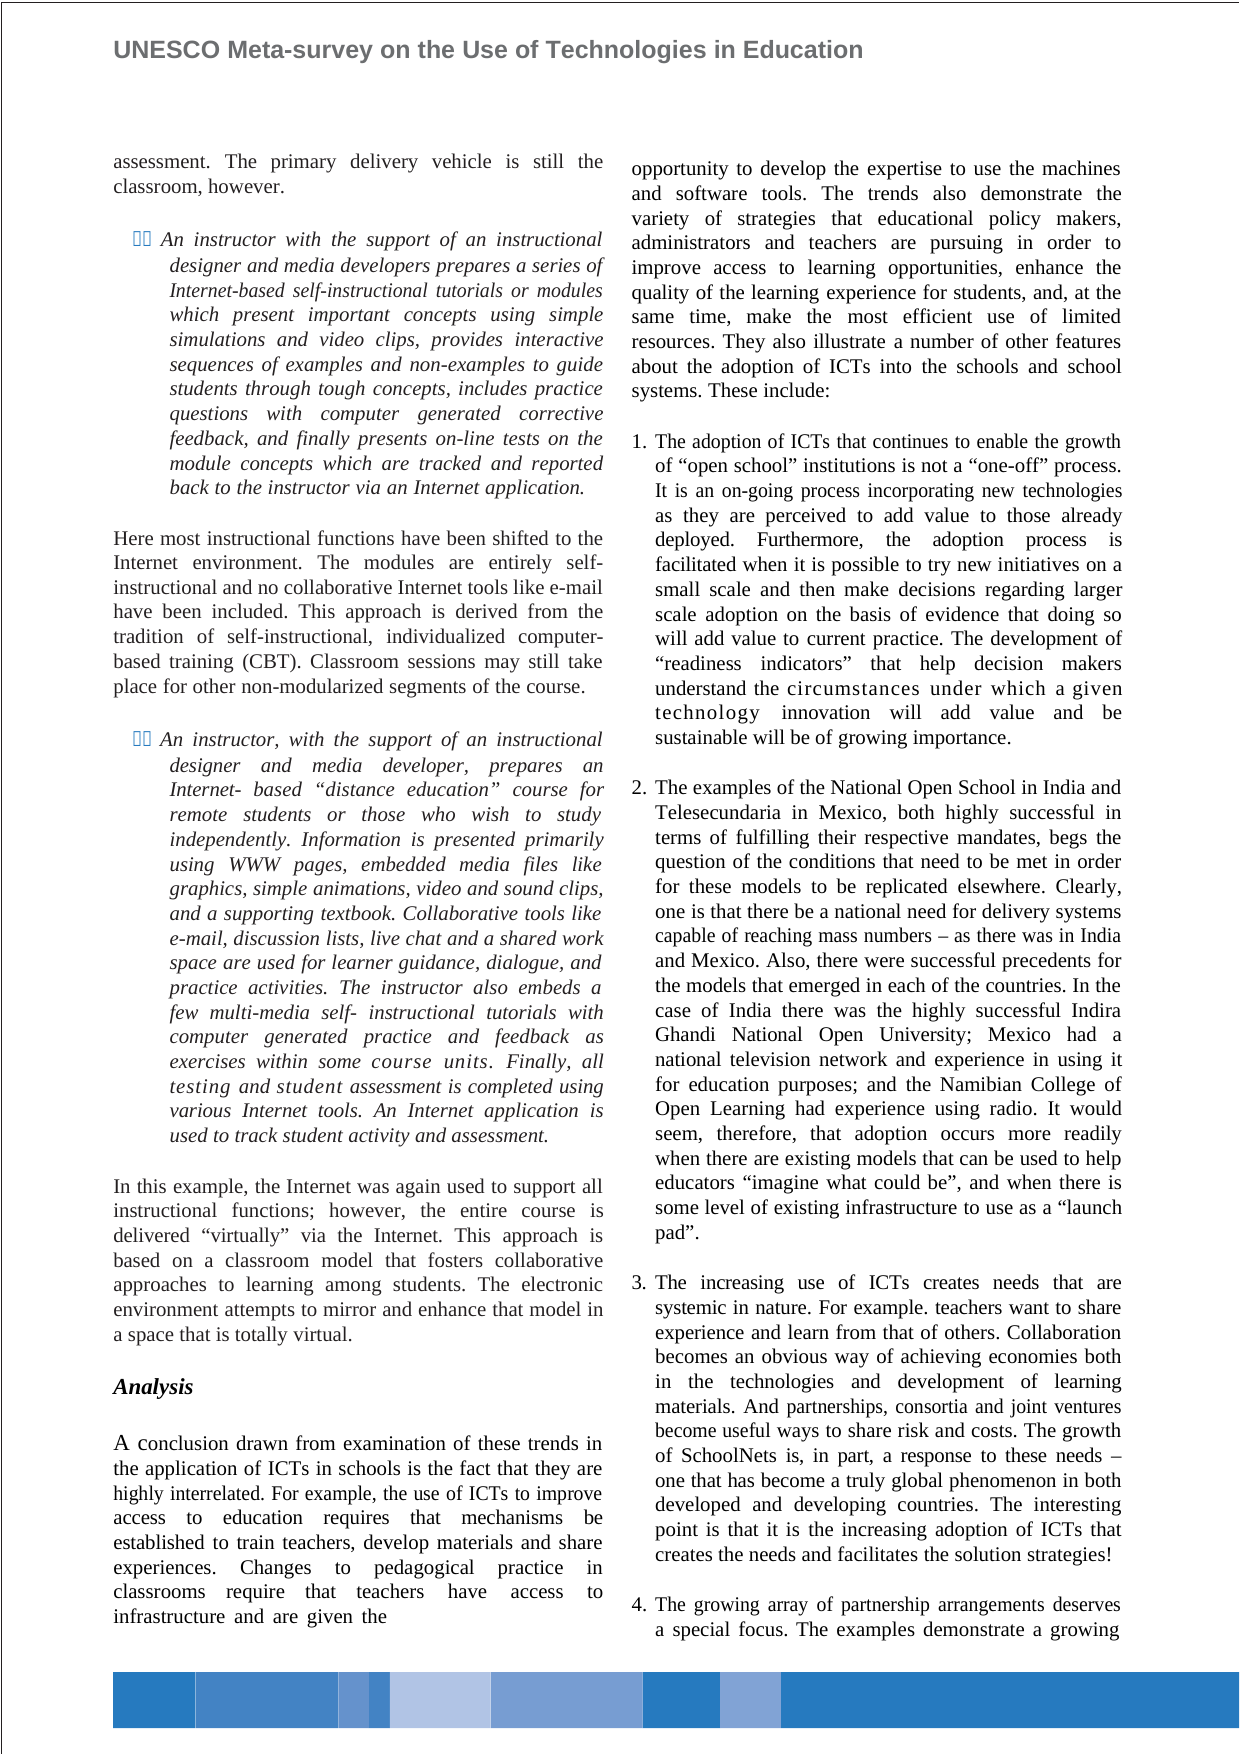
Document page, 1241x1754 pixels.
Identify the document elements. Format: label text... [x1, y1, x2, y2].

text Here most instructional functions have been shifted to the Internet environment. The modules are entirely self- instructional and no collaborative Internet tools like e-mail have been included. This approach is derived from the tradition of self-instructional, individualized computer- based training (CBT). Classroom sessions may still take place for other non-modularized segments of the course. [113, 525, 603, 698]
list The increasing use of ICTs creates needs that are systemic in nature. For example. teachers want to share experience and learn from that of others. Collaboration becomes an obvious way of achieving economies both in the technologies and development of learning materials. And partnerships, consortia and joint ventures become useful ways to share risk and costs. The growth of SchoolNets is, in part, a response to these needs – one that has become a truly global phenomenon in both developed and developing countries. The interesting point is that it is the increasing adoption of ICTs that creates the needs and facilitates the solution strategies! [631, 1270, 1122, 1566]
text  An instructor, with the support of an instructional designer and media developer, prepares an Internet- based “distance education” course for remote students or those who wish to study independently. Information is presented primarily using WWW pages, embedded media files like graphics, simple animations, video and sound clips, and a supporting textbook. Collaborative tools like e-mail, discussion lists, live chat and a shared work space are used for learner guidance, dialogue, and practice activities. The instructor also embeds a few multi-media self- instructional tutorials with computer generated practice and feedback as exercises within some course units. Finally, all testing and student assessment is completed using various Internet tools. An Internet application is used to track student activity and assessment. [132, 724, 604, 1147]
list The examples of the National Open School in India and Telesecundaria in Mexico, both highly successful in terms of fulfilling their respective mandates, begs the question of the conditions that need to be met in order for these models to be replicated elsewhere. Clearly, one is that there be a national need for delivery systems capable of reaching mass numbers – as there was in India and Mexico. Also, there were successful precedents for the models that emerged in each of the countries. In the case of India there was the highly successful Indira Ghandi National Open University; Mexico had a national television network and experience in using it for education purposes; and the Namibian College of Open Learning had experience using radio. It would seem, therefore, that adoption occurs more readily when there are existing models that can be used to help educators “imagine what could be”, and when there is some level of existing infrastructure to use as a “launch pad”. [631, 775, 1122, 1244]
subtitle Analysis [113, 1373, 608, 1399]
text  An instructor with the support of an instructional designer and media developers prepares a series of Internet-based self-instructional tutorials or modules which present important concepts using simple simulations and video clips, provides interactive sequences of examples and non-examples to guide students through tough concepts, includes practice questions with computer generated corrective feedback, and finally presents on-line tests on the module concepts which are tracked and reported back to the instructor via an Internet application. [132, 224, 603, 499]
text assessment. The primary delivery vehicle is still the classroom, however. [113, 149, 603, 198]
subtitle UNESCO Meta-survey on the Use of Technologies in Education [113, 35, 1142, 64]
text In this example, the Internet was again used to support all instructional functions; however, the entire course is delivered “virtually” via the Internet. This approach is based on a classroom model that fosters collaborative approaches to learning among students. The electronic environment attempts to mirror and enhance that model in a space that is totally virtual. [113, 1173, 603, 1346]
list The growing array of partnership arrangements deserves a special focus. The examples demonstrate a growing [631, 1592, 1121, 1641]
text A conclusion drawn from examination of these trends in the application of ICTs in schools is the fact that they are highly interrelated. For example, the use of ICTs to improve access to education requires that mechanisms be established to train teachers, develop materials and share experiences. Changes to pedagogical practice in classrooms require that teachers have access to infrastructure and are given the [113, 1429, 603, 1628]
list The adoption of ICTs that continues to enable the growth of “open school” institutions is not a “one-off” process. It is an on-going process incorporating new technologies as they are perceived to add value to those already deployed. Furthermore, the adoption process is facilitated when it is possible to try new initiatives on a small scale and then make decisions regarding larger scale adoption on the basis of evidence that doing so will add value to current practice. The development of “readiness indicators” that help decision makers understand the circumstances under which a given technology innovation will add value and be sustainable will be of growing importance. [631, 429, 1122, 749]
text opportunity to develop the expertise to use the machines and software tools. The trends also demonstrate the variety of strategies that educational policy makers, administrators and teachers are pursuing in order to improve access to learning opportunities, enhance the quality of the learning experience for students, and, at the same time, make the most efficient use of limited resources. They also illustrate a number of other features about the adoption of ICTs into the schools and school systems. These include: [631, 156, 1122, 402]
